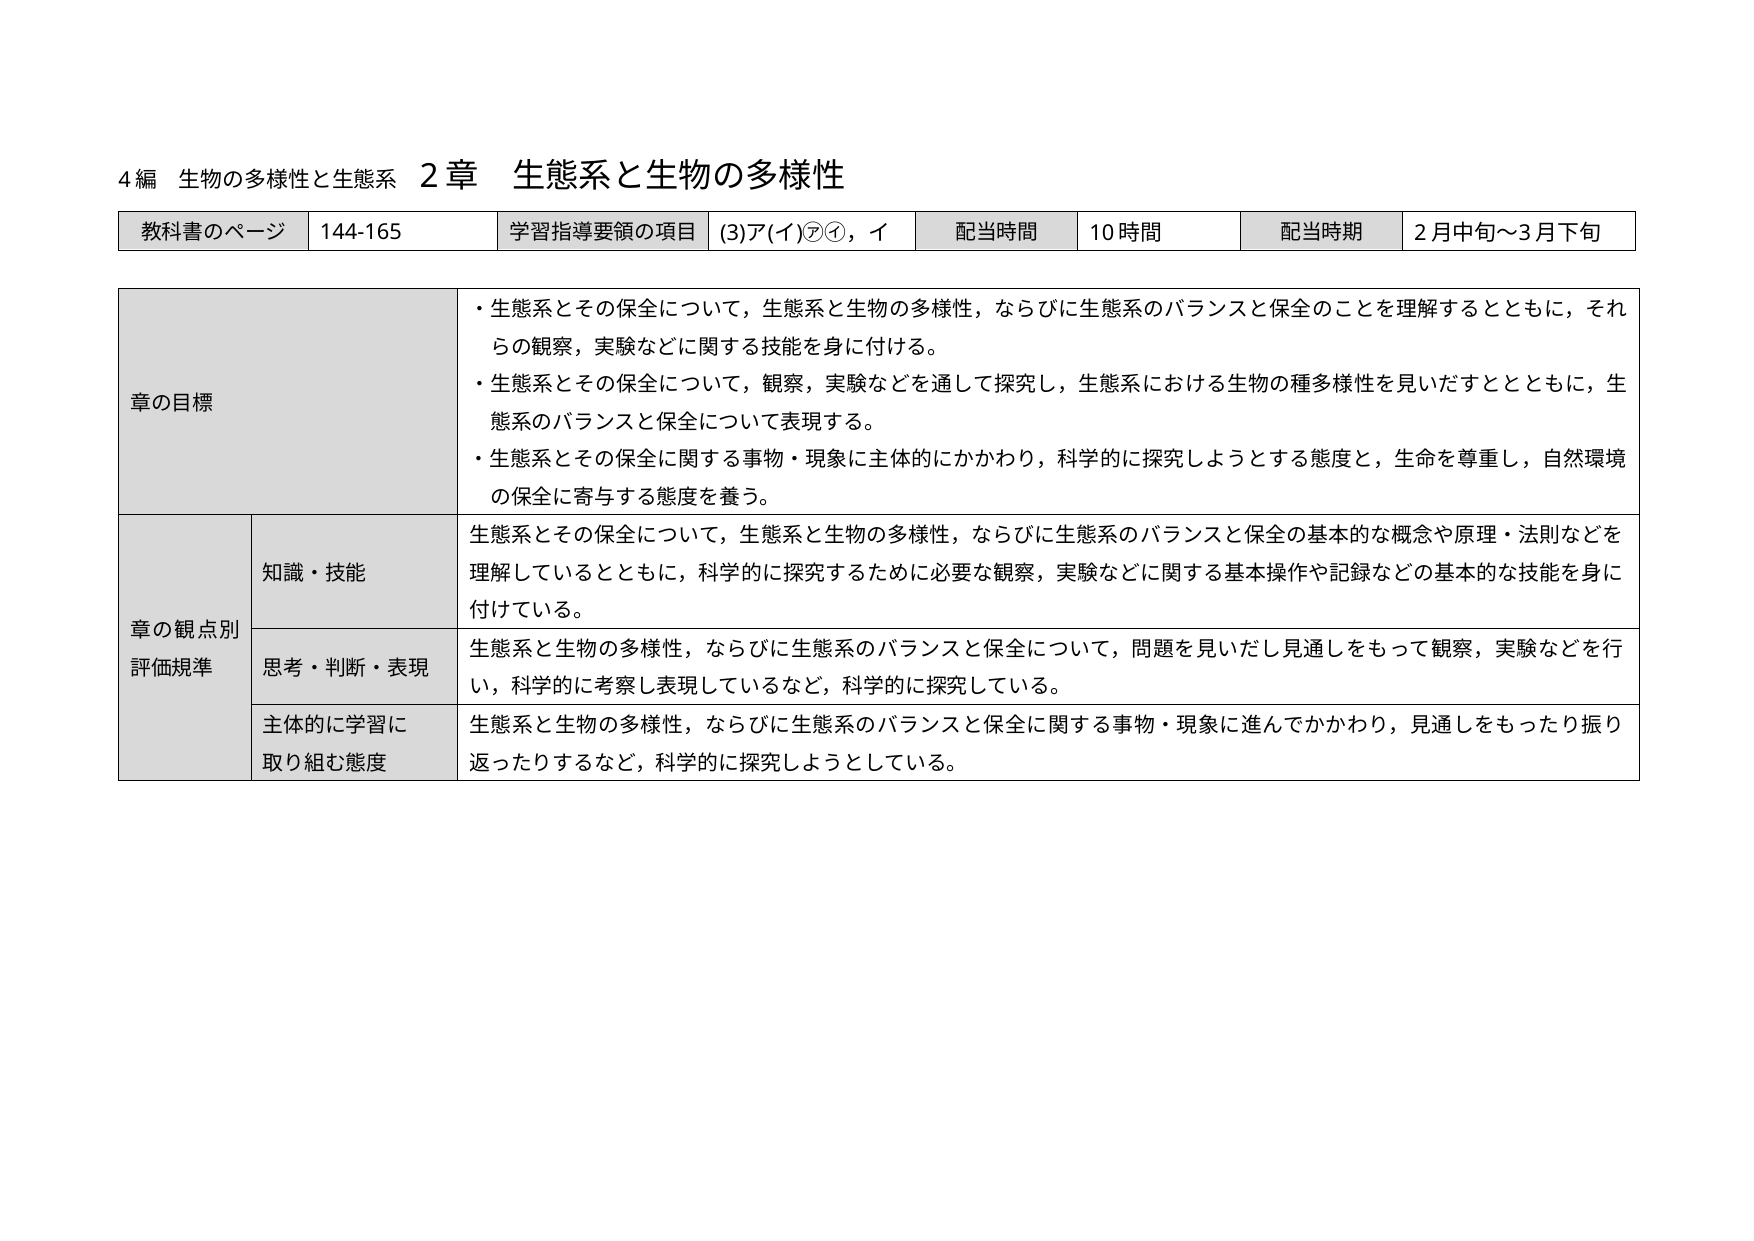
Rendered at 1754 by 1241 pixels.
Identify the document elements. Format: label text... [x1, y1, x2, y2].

table_cell 生態系と生物の多様性，ならびに生態系のバランスと保全に関する事物・現象に進んでかかわり，見通しをもったり振り返ったりするなど，科学的に探究しようとしている。 [458, 705, 1639, 780]
table_header 配当時間 [916, 212, 1077, 249]
table_header 2月中旬～3月下旬 [1403, 212, 1635, 249]
table_header (3)ア(イ)㋐㋑，イ [709, 212, 915, 249]
table_header 章の目標 [119, 289, 457, 514]
table_cell 章の観点別評価規準 [119, 515, 251, 780]
table_cell 主体的に学習に 取り組む態度 [252, 705, 457, 780]
table_cell 知識・技能 [252, 515, 457, 628]
table_header 学習指導要領の項目 [498, 212, 708, 249]
table_header 配当時期 [1241, 212, 1402, 249]
table_cell 生態系とその保全について，生態系と生物の多様性，ならびに生態系のバランスと保全の基本的な概念や原理・法則などを理解しているとともに，科学的に探究するために必要な観察，実験などに関する基本操作や記録などの基本的な技能を身に付けている。 [458, 515, 1639, 628]
table_header 10時間 [1078, 212, 1240, 249]
table_cell 思考・判断・表現 [252, 629, 457, 704]
table_header ・生態系とその保全について，生態系と生物の多様性，ならびに生態系のバランスと保全のことを理解するとともに，それらの観察，実験などに関する技能を身に付ける。 ・生態系とその保全について，観察，実験などを通して探究し，生態系における生物の種多様性を見いだすととともに，生態系のバランスと保全について表現する。 ・生態系とその保全に関する事物・現象に主体的にかかわり，科学的に探究しようとする態度と，生命を尊重し，自然環境の保全に寄与する態度を養う。 [458, 289, 1639, 514]
table_header 144-165 [309, 212, 497, 249]
table_header 教科書のページ [119, 212, 308, 249]
text 4編 生物の多様性と生態系 2章 生態系と生物の多様性 [118, 136, 1636, 211]
table_cell 生態系と生物の多様性，ならびに生態系のバランスと保全について，問題を見いだし見通しをもって観察，実験などを行い，科学的に考察し表現しているなど，科学的に探究している。 [458, 629, 1639, 704]
